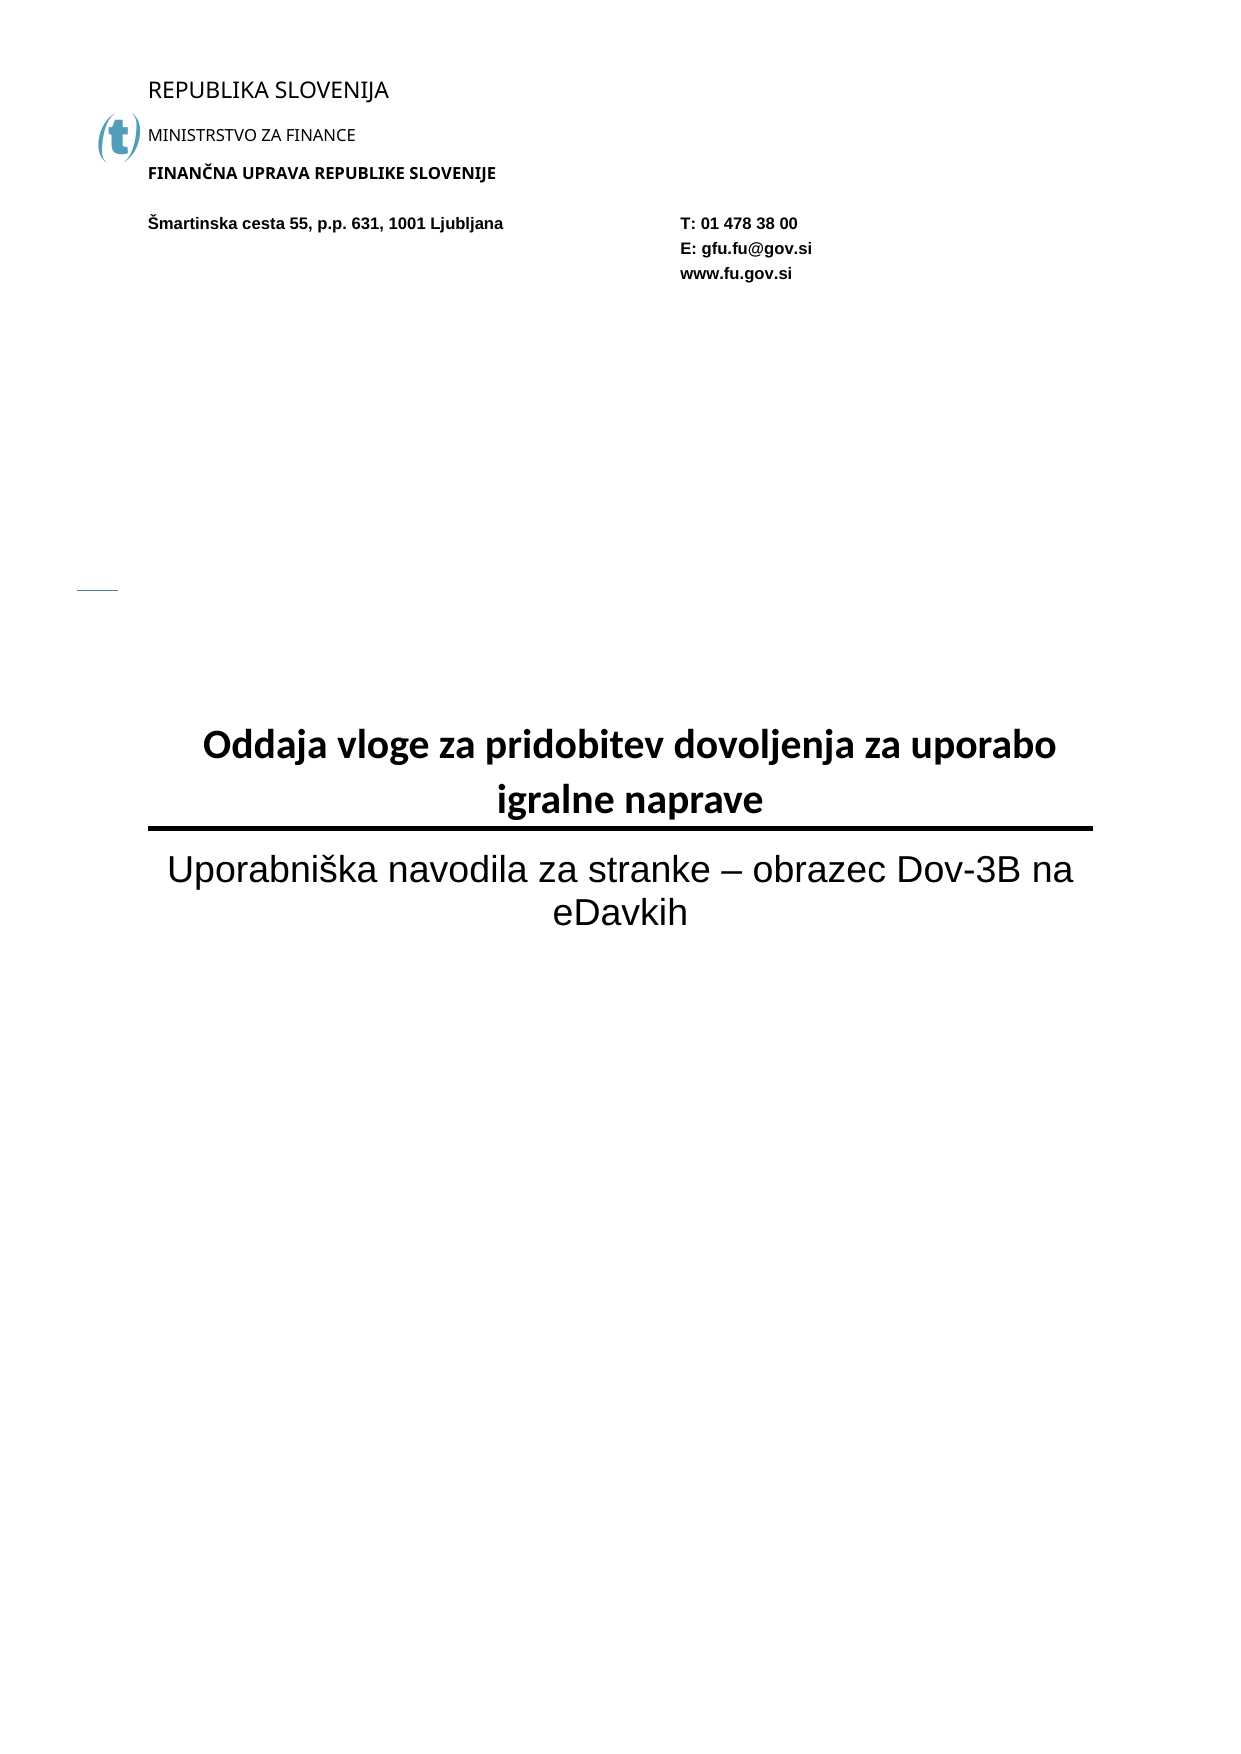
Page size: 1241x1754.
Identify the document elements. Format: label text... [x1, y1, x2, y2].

text Oddaja vloge za pridobitev dovoljenja za uporabo igralne naprave [148, 718, 1093, 826]
title Uporabniška navodila za stranke – obrazec Dov-3B na eDavkih [148, 847, 1093, 933]
